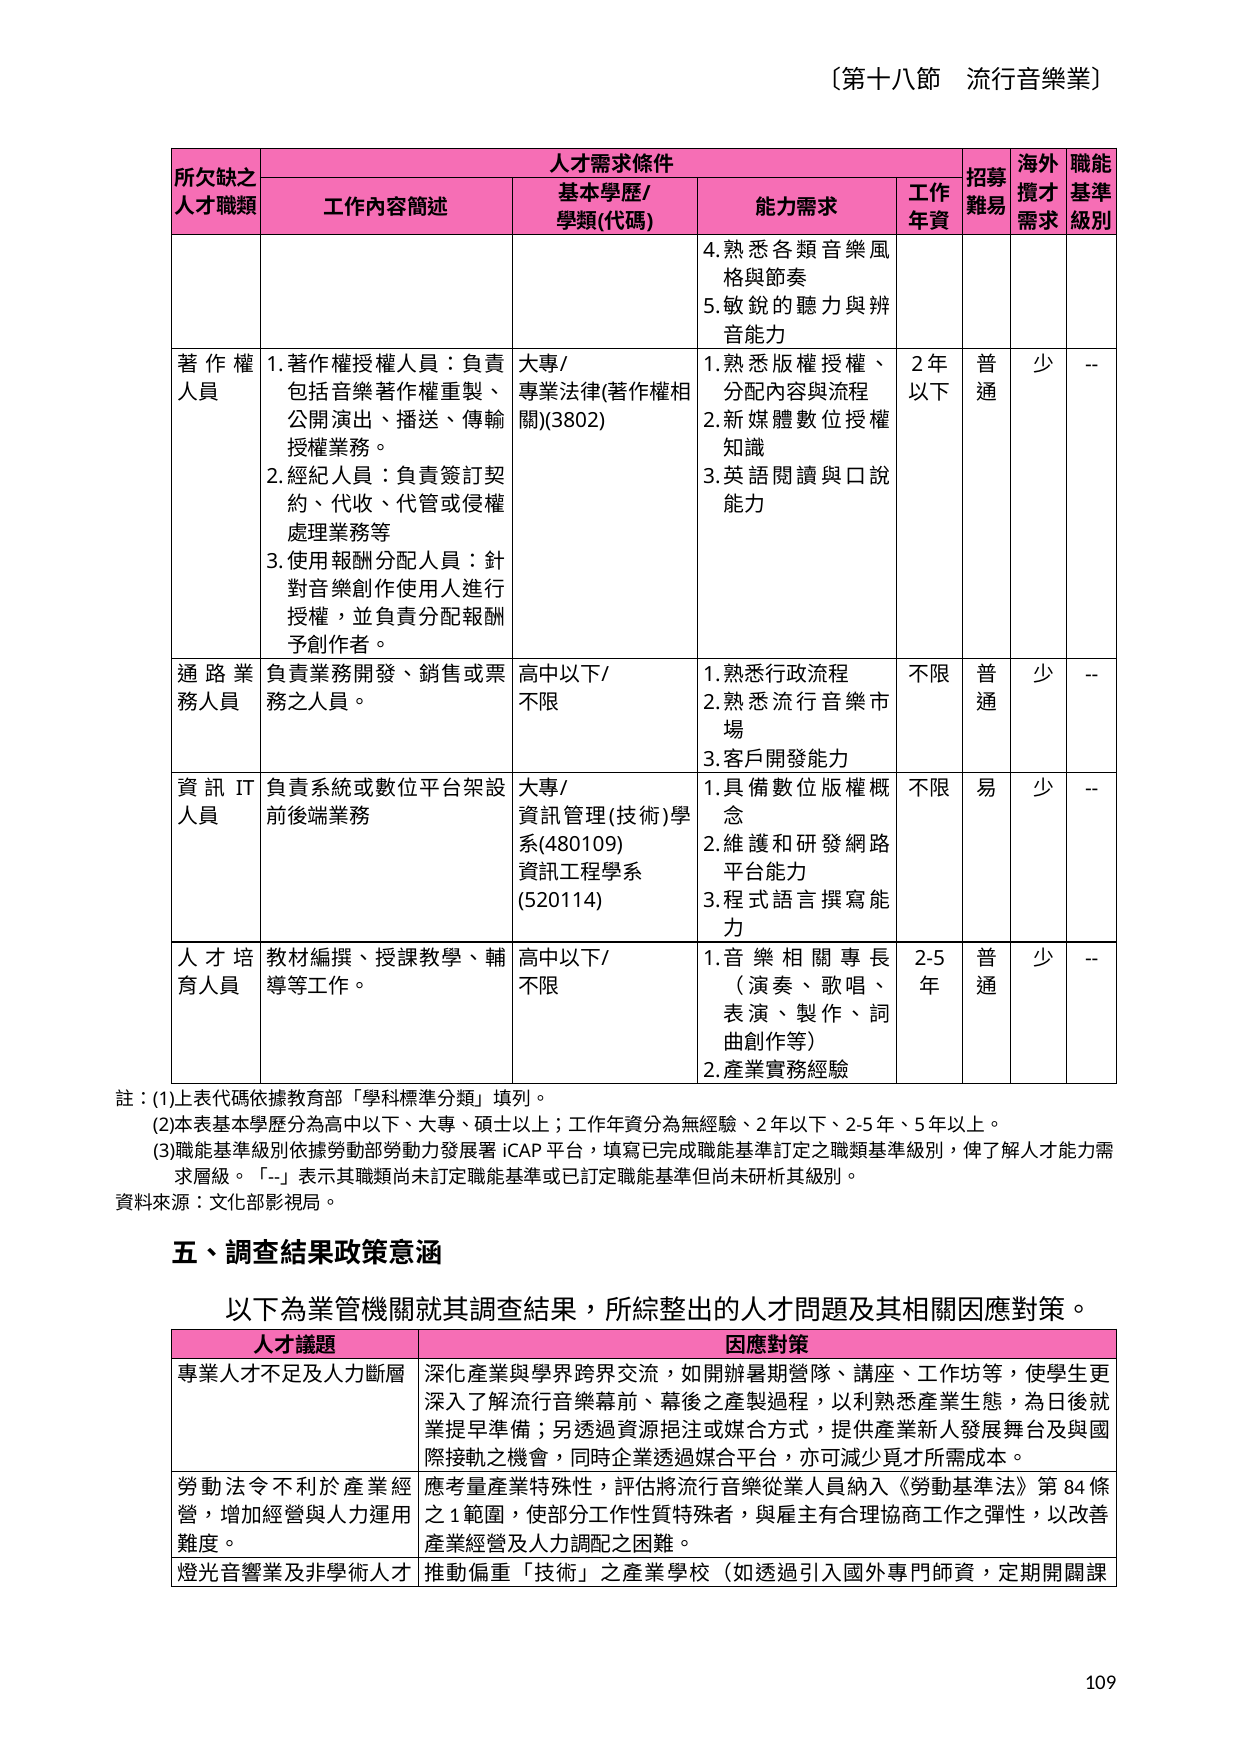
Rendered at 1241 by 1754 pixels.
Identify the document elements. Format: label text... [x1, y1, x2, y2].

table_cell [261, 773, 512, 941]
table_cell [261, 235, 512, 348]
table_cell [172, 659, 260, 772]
text 註：(1)上表代碼依據教育部「學科標準分類」填列。 [115, 1084, 1116, 1110]
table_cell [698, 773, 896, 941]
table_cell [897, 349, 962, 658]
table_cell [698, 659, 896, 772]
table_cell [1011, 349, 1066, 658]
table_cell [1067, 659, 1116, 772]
text 資料來源：文化部影視局。 [115, 1188, 1116, 1214]
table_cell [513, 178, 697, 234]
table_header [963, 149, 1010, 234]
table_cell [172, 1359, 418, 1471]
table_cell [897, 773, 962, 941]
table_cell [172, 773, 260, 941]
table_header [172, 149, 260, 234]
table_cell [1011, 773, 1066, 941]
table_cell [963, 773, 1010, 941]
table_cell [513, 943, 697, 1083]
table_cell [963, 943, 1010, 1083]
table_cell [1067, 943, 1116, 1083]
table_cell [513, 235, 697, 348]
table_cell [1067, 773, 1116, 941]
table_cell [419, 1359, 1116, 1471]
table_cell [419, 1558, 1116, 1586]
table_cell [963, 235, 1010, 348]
text 五、調查結果政策意涵 [171, 1226, 1116, 1271]
text (2)本表基本學歷分為高中以下、大專、碩士以上；工作年資分為無經驗、2年以下、2-5年、5年以上。 [115, 1110, 1116, 1136]
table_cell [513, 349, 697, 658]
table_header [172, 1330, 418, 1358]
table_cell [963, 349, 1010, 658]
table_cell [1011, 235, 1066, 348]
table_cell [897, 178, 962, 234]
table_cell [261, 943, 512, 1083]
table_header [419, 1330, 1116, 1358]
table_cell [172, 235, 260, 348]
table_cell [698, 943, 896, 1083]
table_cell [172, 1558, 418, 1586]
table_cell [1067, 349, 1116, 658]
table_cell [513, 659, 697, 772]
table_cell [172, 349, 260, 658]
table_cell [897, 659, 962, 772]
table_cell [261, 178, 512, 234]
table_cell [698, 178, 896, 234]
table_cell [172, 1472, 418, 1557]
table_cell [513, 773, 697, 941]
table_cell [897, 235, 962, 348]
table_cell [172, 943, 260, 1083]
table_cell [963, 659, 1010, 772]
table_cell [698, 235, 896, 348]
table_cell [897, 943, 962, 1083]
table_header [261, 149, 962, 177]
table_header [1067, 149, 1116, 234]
text (3)職能基準級別依據勞動部勞動力發展署iCAP平台，填寫已完成職能基準訂定之職類基準級別，俾了解人才能力需求層級。「--」表示其職類尚未訂定職能基準或已訂定職能基準但尚未研析其級別。 [115, 1136, 1116, 1188]
text 以下為業管機關就其調查結果，所綜整出的人才問題及其相關因應對策。 [171, 1283, 1116, 1328]
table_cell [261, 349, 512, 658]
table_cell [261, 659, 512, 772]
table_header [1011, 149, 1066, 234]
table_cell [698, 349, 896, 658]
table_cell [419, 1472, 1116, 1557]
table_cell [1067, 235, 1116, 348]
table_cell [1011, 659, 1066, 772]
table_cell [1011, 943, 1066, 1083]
